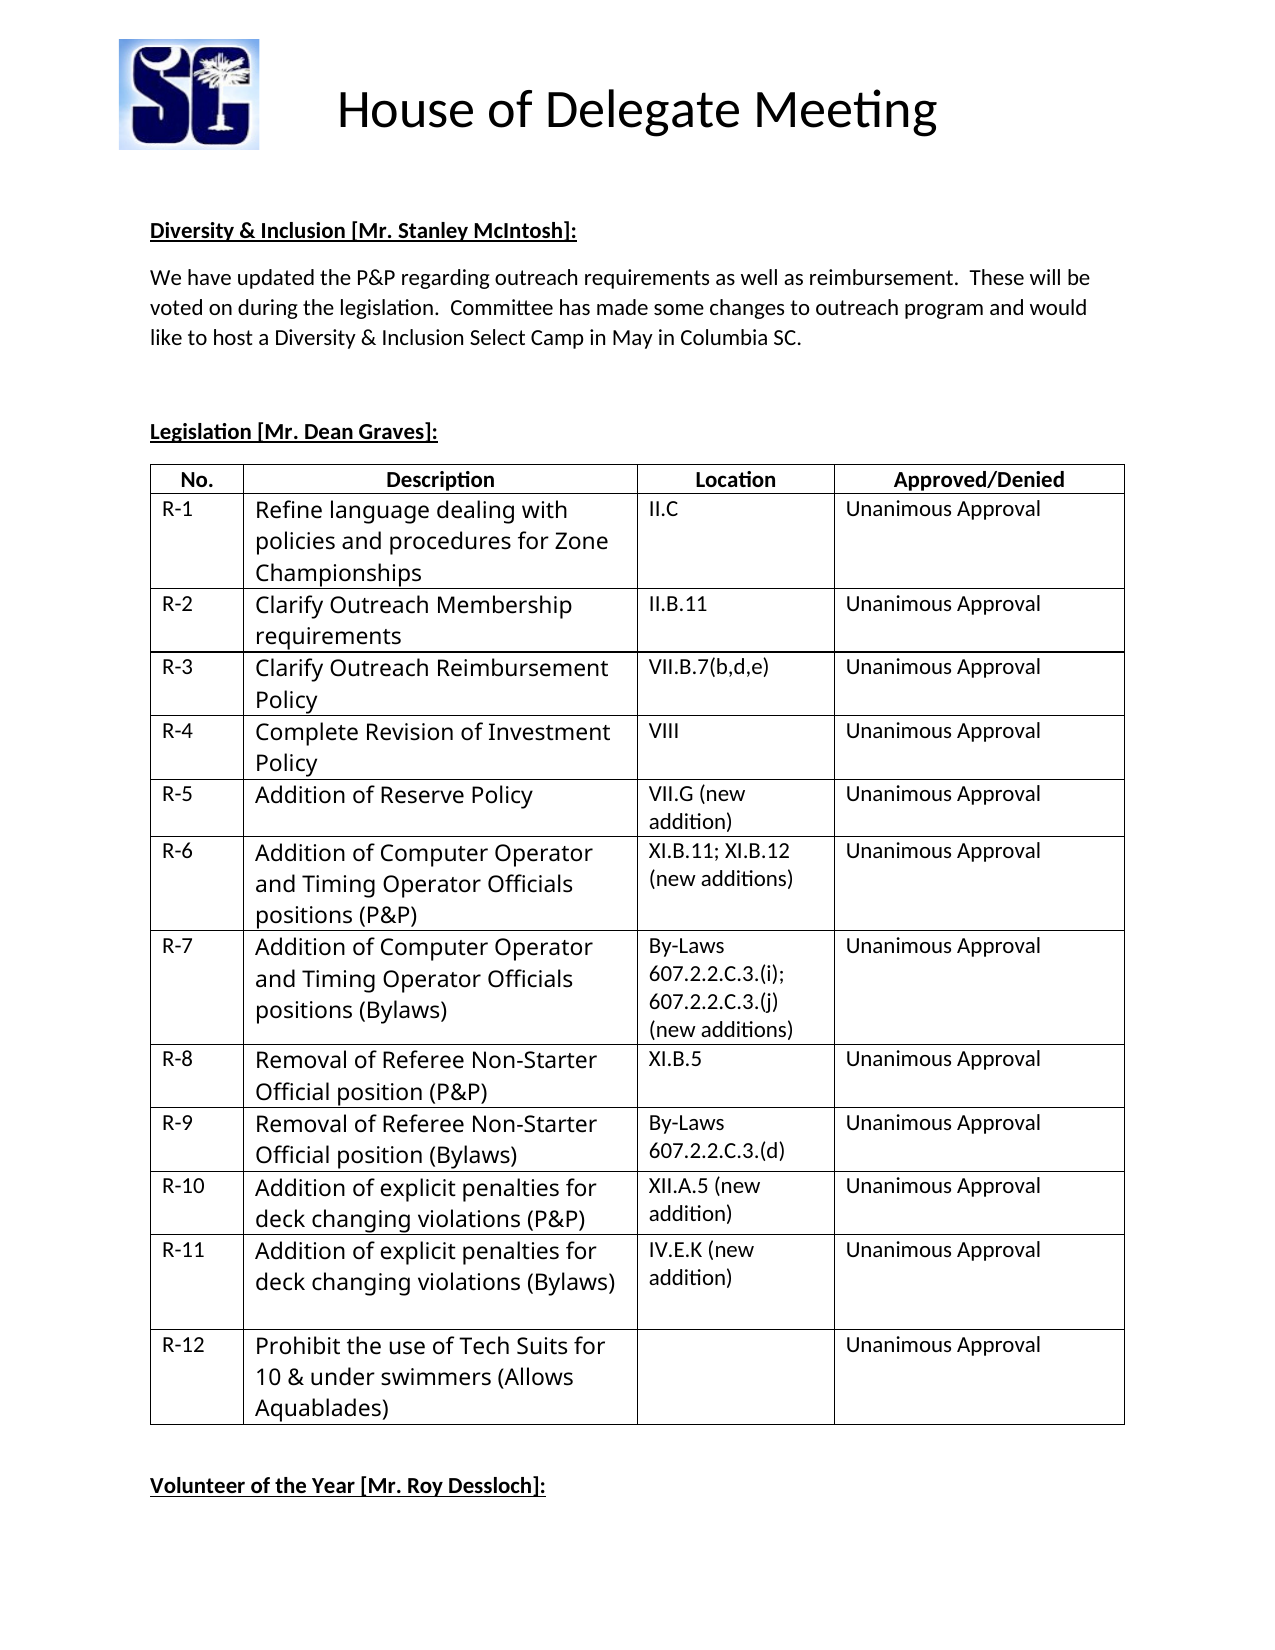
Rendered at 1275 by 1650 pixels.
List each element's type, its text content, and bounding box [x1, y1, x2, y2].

table_cell Unanimous Approval [835, 653, 1124, 715]
table_cell R-5 [151, 780, 243, 836]
table_cell Removal of Referee Non-Starter Official position (Bylaws) [244, 1108, 637, 1171]
table_cell By-Laws 607.2.2.C.3.(i); 607.2.2.C.3.(j) (new additions) [638, 931, 834, 1043]
table_header Description [244, 465, 637, 493]
table_cell Unanimous Approval [835, 1172, 1124, 1234]
table_cell R-12 [151, 1330, 243, 1424]
text Legislation [Mr. Dean Graves]: [150, 417, 1125, 445]
table_cell II.C [638, 494, 834, 588]
table_cell R-10 [151, 1172, 243, 1234]
table_cell R-3 [151, 653, 243, 715]
table_cell R-8 [151, 1045, 243, 1107]
table_cell Unanimous Approval [835, 589, 1124, 651]
table_cell Unanimous Approval [835, 716, 1124, 778]
table_cell VIII [638, 716, 834, 778]
table_cell R-1 [151, 494, 243, 588]
table_cell Refine language dealing with policies and procedures for Zone Championships [244, 494, 637, 588]
table_cell Unanimous Approval [835, 494, 1124, 588]
table_cell Prohibit the use of Tech Suits for 10 & under swimmers (Allows Aquablades) [244, 1330, 637, 1424]
text Volunteer of the Year [Mr. Roy Dessloch]: [150, 1472, 1125, 1499]
table_cell VII.B.7(b,d,e) [638, 653, 834, 715]
table_cell XII.A.5 (new addition) [638, 1172, 834, 1234]
table_cell R-7 [151, 931, 243, 1043]
table_cell Addition of Computer Operator and Timing Operator Officials positions (P&P) [244, 837, 637, 930]
table_cell XI.B.5 [638, 1045, 834, 1107]
table_cell Unanimous Approval [835, 1235, 1124, 1329]
table_cell II.B.11 [638, 589, 834, 651]
table_cell Unanimous Approval [835, 1108, 1124, 1171]
table_cell R-2 [151, 589, 243, 651]
table_header Location [638, 465, 834, 493]
text We have updated the P&P regarding outreach requirements as well as reimbursement. These will be voted on during the legislation. Committee has made some changes to outreach program and would like to host a Diversity & Inclusion Select Camp in May in Columbia SC. [150, 263, 1125, 351]
table_cell Addition of Reserve Policy [244, 780, 637, 836]
table_cell Unanimous Approval [835, 837, 1124, 930]
table_cell Unanimous Approval [835, 931, 1124, 1043]
table_header No. [151, 465, 243, 493]
table_cell Complete Revision of Investment Policy [244, 716, 637, 778]
table_cell Addition of explicit penalties for deck changing violations (Bylaws) [244, 1235, 637, 1329]
table_cell Removal of Referee Non-Starter Official position (P&P) [244, 1045, 637, 1107]
table_cell IV.E.K (new addition) [638, 1235, 834, 1329]
table_cell Clarify Outreach Reimbursement Policy [244, 653, 637, 715]
table_cell R-6 [151, 837, 243, 930]
table_cell Unanimous Approval [835, 1045, 1124, 1107]
table_cell R-4 [151, 716, 243, 778]
table_cell [638, 1330, 834, 1424]
table_cell Addition of explicit penalties for deck changing violations (P&P) [244, 1172, 637, 1234]
table_cell By-Laws 607.2.2.C.3.(d) [638, 1108, 834, 1171]
picture [118, 39, 260, 150]
table_cell R-11 [151, 1235, 243, 1329]
table_cell VII.G (new addition) [638, 780, 834, 836]
table_cell R-9 [151, 1108, 243, 1171]
text Diversity & Inclusion [Mr. Stanley McIntosh]: [150, 216, 1125, 244]
table_cell Unanimous Approval [835, 1330, 1124, 1424]
table_cell Addition of Computer Operator and Timing Operator Officials positions (Bylaws) [244, 931, 637, 1043]
table_cell Unanimous Approval [835, 780, 1124, 836]
table_cell Clarify Outreach Membership requirements [244, 589, 637, 651]
table_header Approved/Denied [835, 465, 1124, 493]
table_cell XI.B.11; XI.B.12 (new additions) [638, 837, 834, 930]
